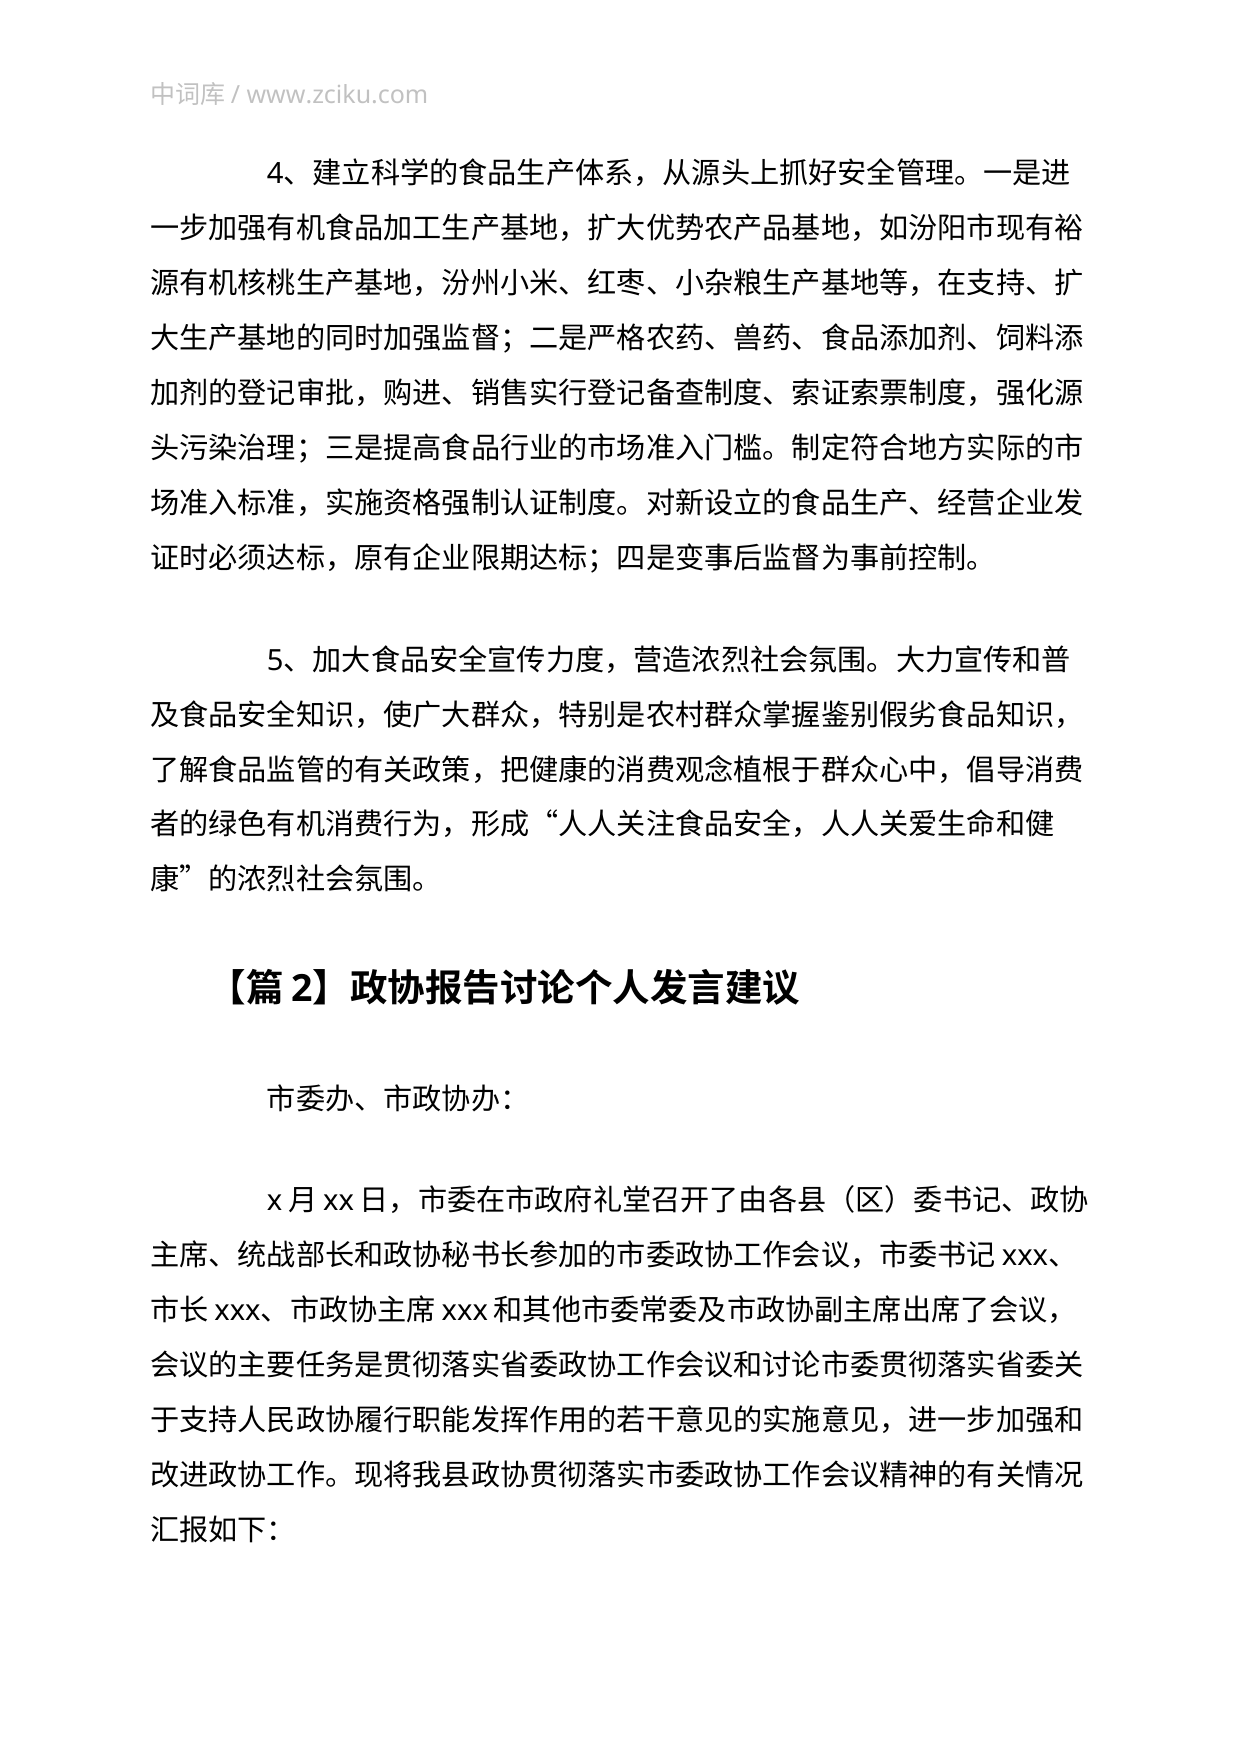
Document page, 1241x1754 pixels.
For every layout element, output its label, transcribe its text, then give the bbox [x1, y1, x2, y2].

text 4、建立科学的食品生产体系，从源头上抓好安全管理。一是进一步加强有机食品加工生产基地，扩大优势农产品基地，如汾阳市现有裕源有机核桃生产基地，汾州小米、红枣、小杂粮生产基地等，在支持、扩大生产基地的同时加强监督；二是严格农药、兽药、食品添加剂、饲料添加剂的登记审批，购进、销售实行登记备查制度、索证索票制度，强化源头污染治理；三是提高食品行业的市场准入门槛。制定符合地方实际的市场准入标准，实施资格强制认证制度。对新设立的食品生产、经营企业发证时必须达标，原有企业限期达标；四是变事后监督为事前控制。 [150, 150, 1090, 577]
text x月xx日，市委在市政府礼堂召开了由各县（区）委书记、政协主席、统战部长和政协秘书长参加的市委政协工作会议，市委书记xxx、市长xxx、市政协主席xxx和其他市委常委及市政协副主席出席了会议，会议的主要任务是贯彻落实省委政协工作会议和讨论市委贯彻落实省委关于支持人民政协履行职能发挥作用的若干意见的实施意见，进一步加强和改进政协工作。现将我县政协贯彻落实市委政协工作会议精神的有关情况汇报如下： [150, 1177, 1090, 1549]
text 市委办、市政协办： [150, 1075, 1090, 1117]
text 5、加大食品安全宣传力度，营造浓烈社会氛围。大力宣传和普及食品安全知识，使广大群众，特别是农村群众掌握鉴别假劣食品知识，了解食品监管的有关政策，把健康的消费观念植根于群众心中，倡导消费者的绿色有机消费行为，形成“人人关注食品安全，人人关爱生命和健康”的浓烈社会氛围。 [150, 636, 1090, 898]
text 【篇2】政协报告讨论个人发言建议 [150, 958, 1090, 1012]
